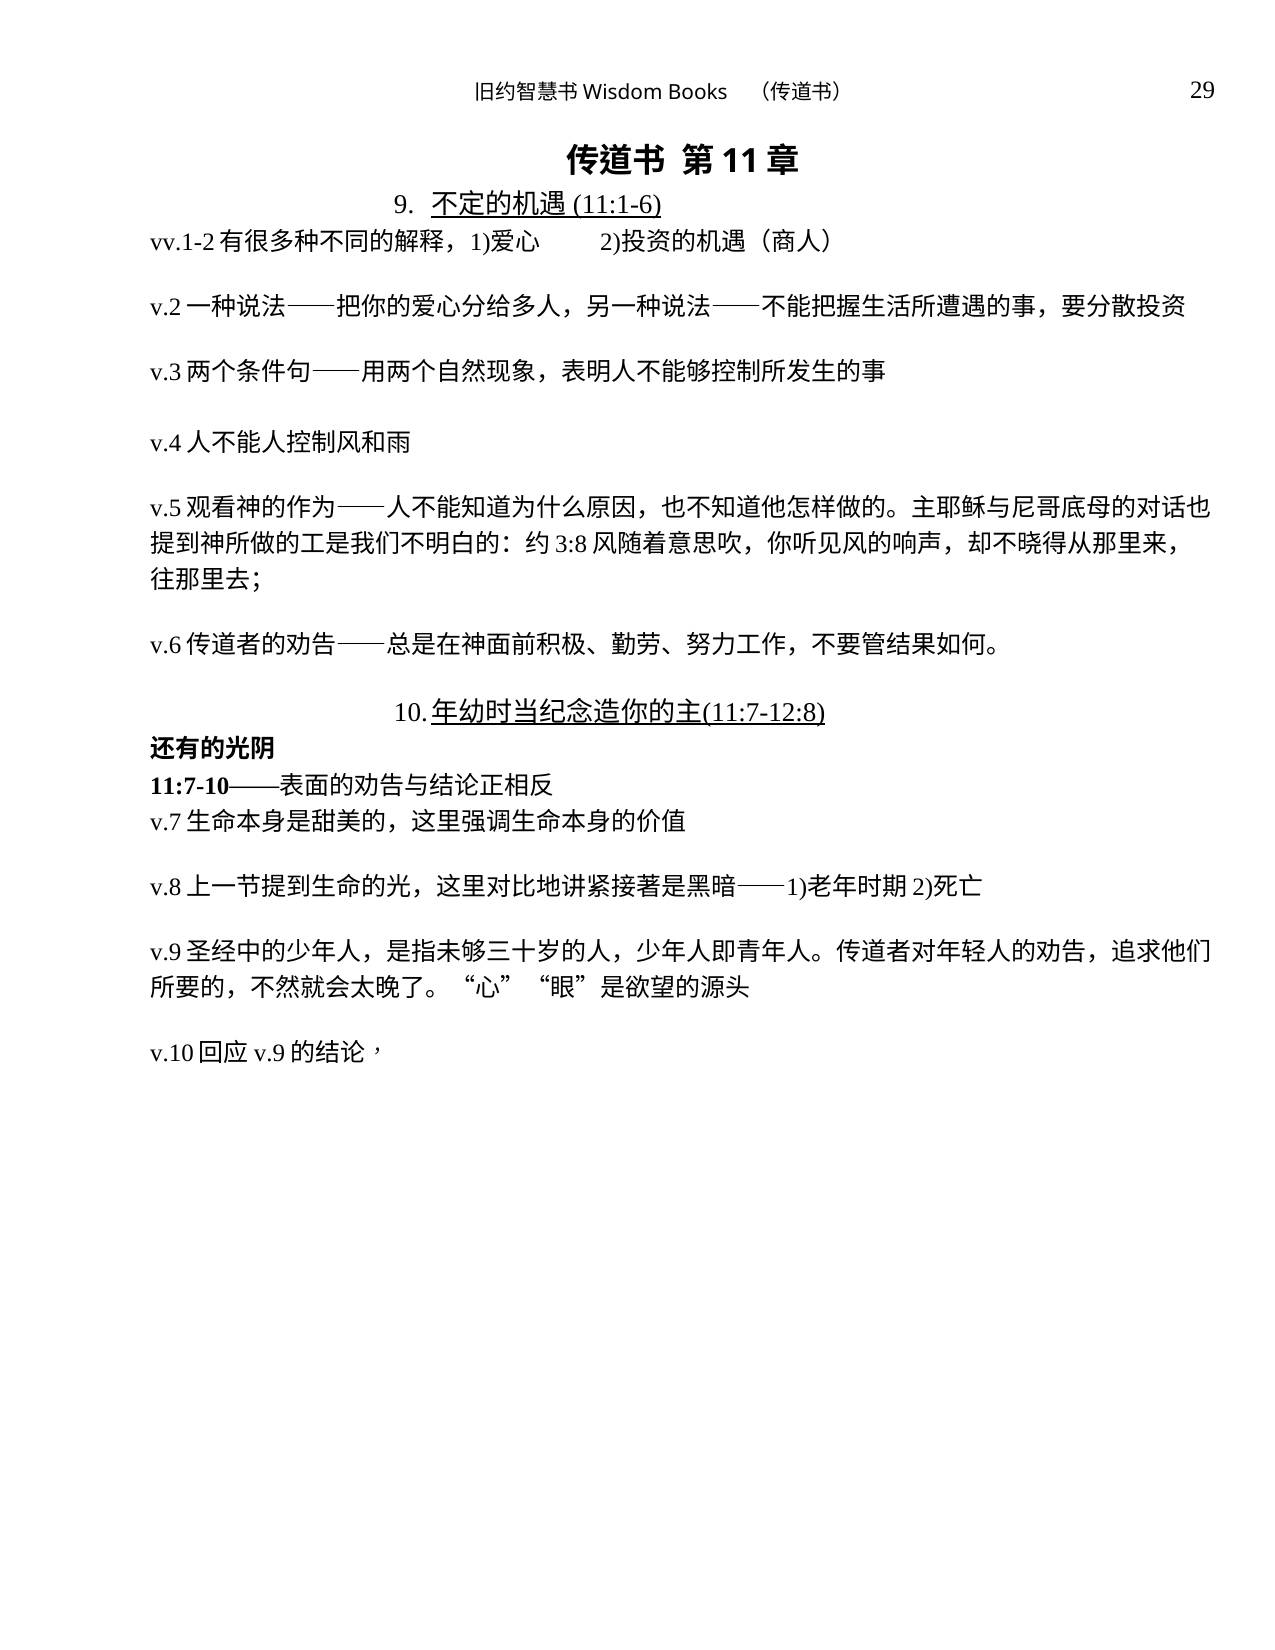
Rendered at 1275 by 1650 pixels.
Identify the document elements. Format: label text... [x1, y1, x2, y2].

text v.6传道者的劝告——总是在神面前积极、勤劳、努力工作，不要管结果如何。 [150, 624, 1215, 661]
text 传道书 第11章 [150, 134, 1215, 182]
list 不定的机遇 (11:1-6) [394, 182, 1215, 222]
text 还有的光阴 [150, 729, 1215, 765]
text v.5观看神的作为——人不能知道为什么原因，也不知道他怎样做的。主耶稣与尼哥底母的对话也提到神所做的工是我们不明白的：约3:8风随着意思吹，你听见风的响声，却不晓得从那里来，往那里去； [150, 487, 1215, 596]
text v.7生命本身是甜美的，这里强调生命本身的价值 [150, 801, 1215, 838]
text vv.1-2有很多种不同的解释，1)爱心 2)投资的机遇（商人） [150, 222, 1215, 258]
text 11:7-10——表面的劝告与结论正相反 [150, 765, 1215, 801]
text v.3两个条件句——用两个自然现象，表明人不能够控制所发生的事 [150, 352, 1215, 388]
text v.4人不能人控制风和雨 [150, 422, 1215, 458]
text v.10回应v.9的结论， [150, 1033, 1215, 1069]
list 年幼时当纪念造你的主(11:7-12:8) [394, 689, 1215, 729]
text v.9圣经中的少年人，是指未够三十岁的人，少年人即青年人。传道者对年轻人的劝告，追求他们所要的，不然就会太晚了。“心”“眼”是欲望的源头 [150, 931, 1215, 1004]
text v.8上一节提到生命的光，这里对比地讲紧接著是黑暗——1)老年时期2)死亡 [150, 866, 1215, 903]
text v.2一种说法——把你的爱心分给多人，另一种说法——不能把握生活所遭遇的事，要分散投资 [150, 287, 1215, 323]
